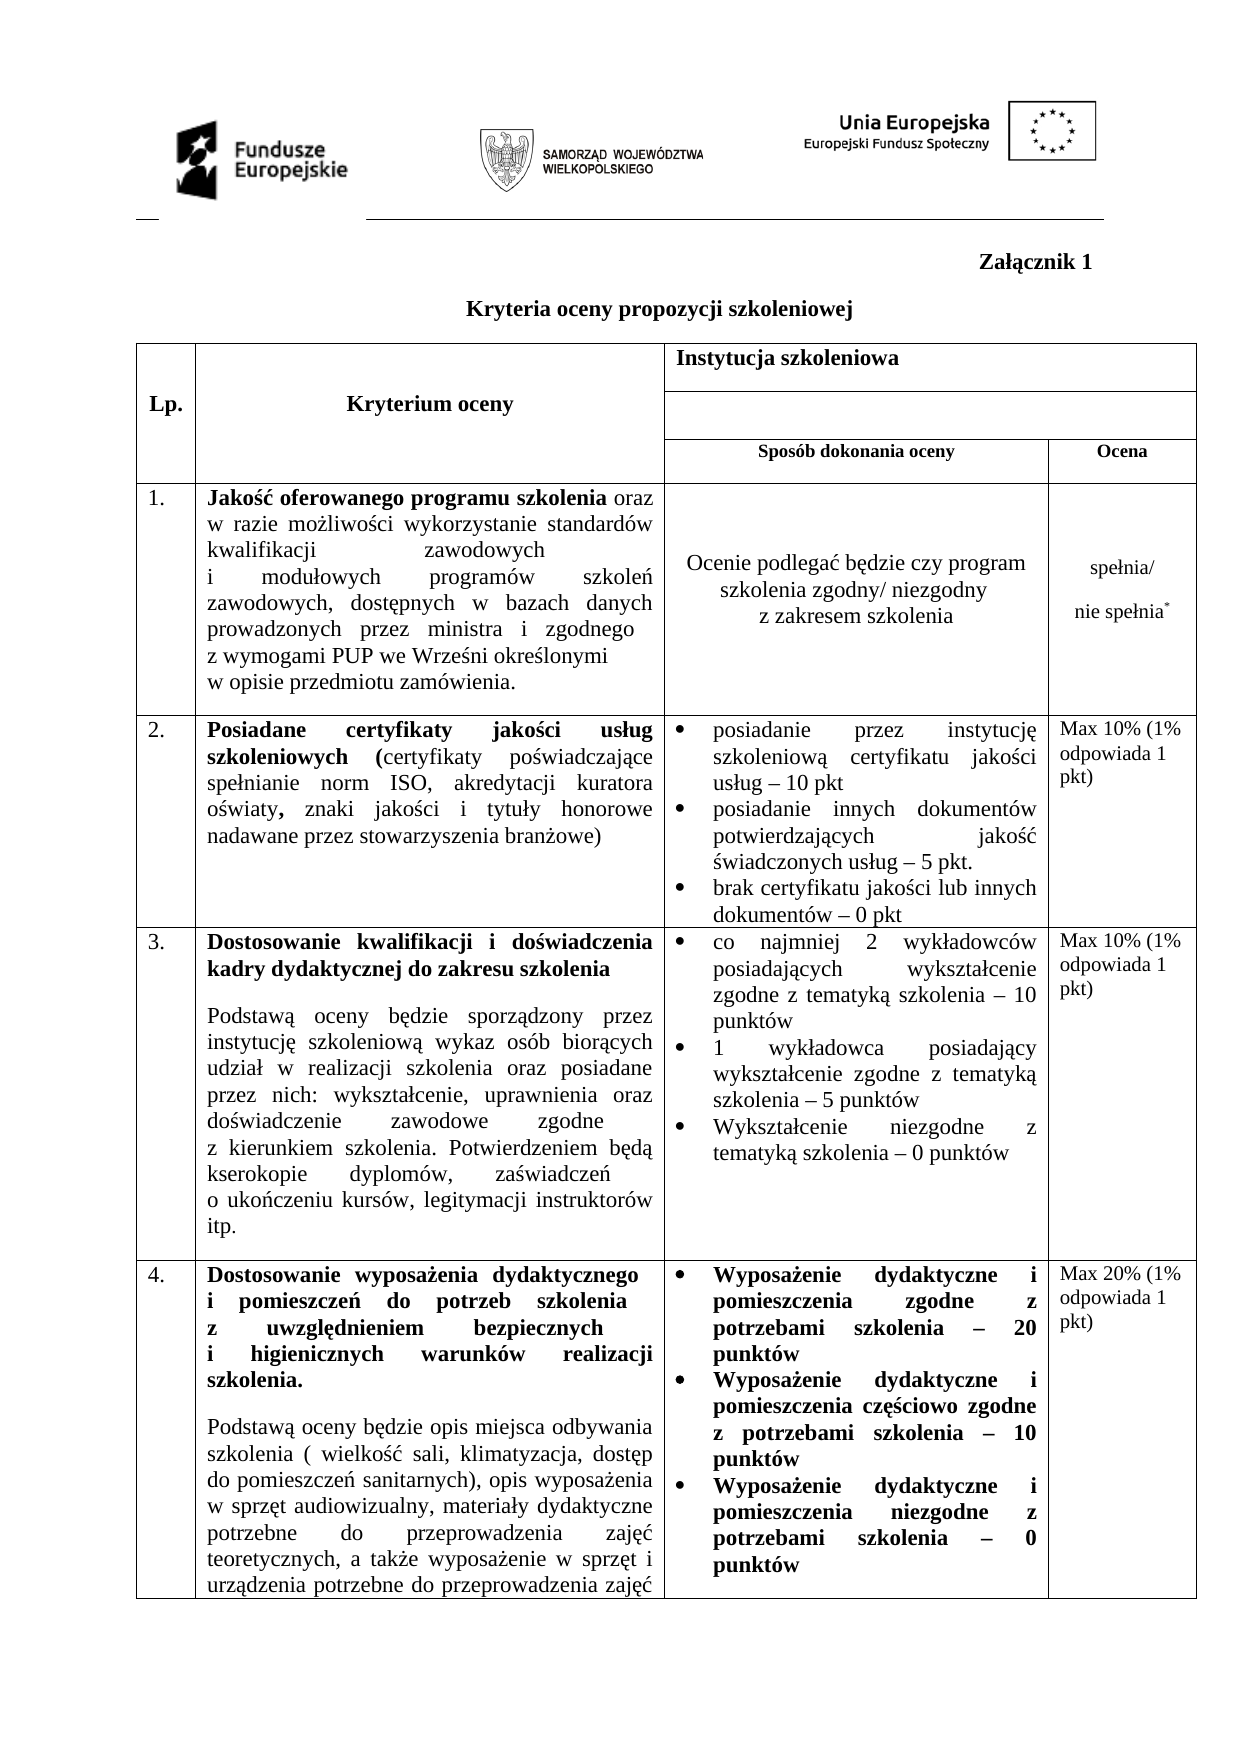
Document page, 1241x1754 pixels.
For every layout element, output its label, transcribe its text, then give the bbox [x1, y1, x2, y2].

table_cell co najmniej 2 wykładowców posiadających wykształcenie zgodne z tematyką szkolenia – 10 punktów 1 wykładowca posiadający wykształcenie zgodne z tematyką szkolenia – 5 punktów Wykształcenie niezgodne z tematyką szkolenia – 0 punktów [665, 928, 1048, 1260]
picture [158, 101, 367, 220]
table_cell Max 10% (1% odpowiada 1 pkt) [1049, 928, 1196, 1260]
table_cell Posiadane certyfikaty jakości usług szkoleniowych (certyfikaty poświadczające spełnianie norm ISO, akredytacji kuratora oświaty, znaki jakości i tytuły honorowe nadawane przez stowarzyszenia branżowe) [196, 716, 664, 927]
table_cell Jakość oferowanego programu szkolenia oraz w razie możliwości wykorzystanie standardów kwalifikacji zawodowych i modułowych programów szkoleń zawodowych, dostępnych w bazach danych prowadzonych przez ministra i zgodnego z wymogami PUP we Wrześni określonymi w opisie przedmiotu zamówienia. [196, 484, 664, 715]
text Załącznik 1 [148, 248, 1093, 275]
table_cell 2. [137, 716, 195, 927]
table_cell 4. [137, 1261, 195, 1598]
table_cell Max 20% (1% odpowiada 1 pkt) [1049, 1261, 1196, 1598]
table_cell posiadanie przez instytucję szkoleniową certyfikatu jakości usług – 10 pkt posiadanie innych dokumentów potwierdzających jakość świadczonych usług – 5 pkt. brak certyfikatu jakości lub innych dokumentów – 0 pkt [665, 716, 1048, 927]
list Kryteria oceny propozycji szkoleniowej [226, 296, 1093, 322]
table_cell Sposób dokonania oceny [665, 440, 1048, 483]
table_cell 3. [137, 928, 195, 1260]
picture [480, 129, 704, 192]
table_header Lp. [137, 344, 195, 483]
table_cell Max 10% (1% odpowiada 1 pkt) [1049, 716, 1196, 927]
table_cell Ocena [1049, 440, 1196, 483]
table_header Kryterium oceny [196, 344, 664, 483]
picture [784, 81, 1104, 180]
table_cell 1. [137, 484, 195, 715]
table_cell [665, 392, 1196, 439]
table_cell Ocenie podlegać będzie czy program szkolenia zgodny/ niezgodny z zakresem szkolenia [665, 484, 1048, 715]
table_cell Dostosowanie kwalifikacji i doświadczenia kadry dydaktycznej do zakresu szkolenia Podstawą oceny będzie sporządzony przez instytucję szkoleniową wykaz osób biorących udział w realizacji szkolenia oraz posiadane przez nich: wykształcenie, uprawnienia oraz doświadczenie zawodowe zgodne z kierunkiem szkolenia. Potwierdzeniem będą kserokopie dyplomów, zaświadczeń o ukończeniu kursów, legitymacji instruktorów itp. [196, 928, 664, 1260]
table_header Instytucja szkoleniowa [665, 344, 1196, 391]
table_cell spełnia/ nie spełnia* [1049, 484, 1196, 715]
